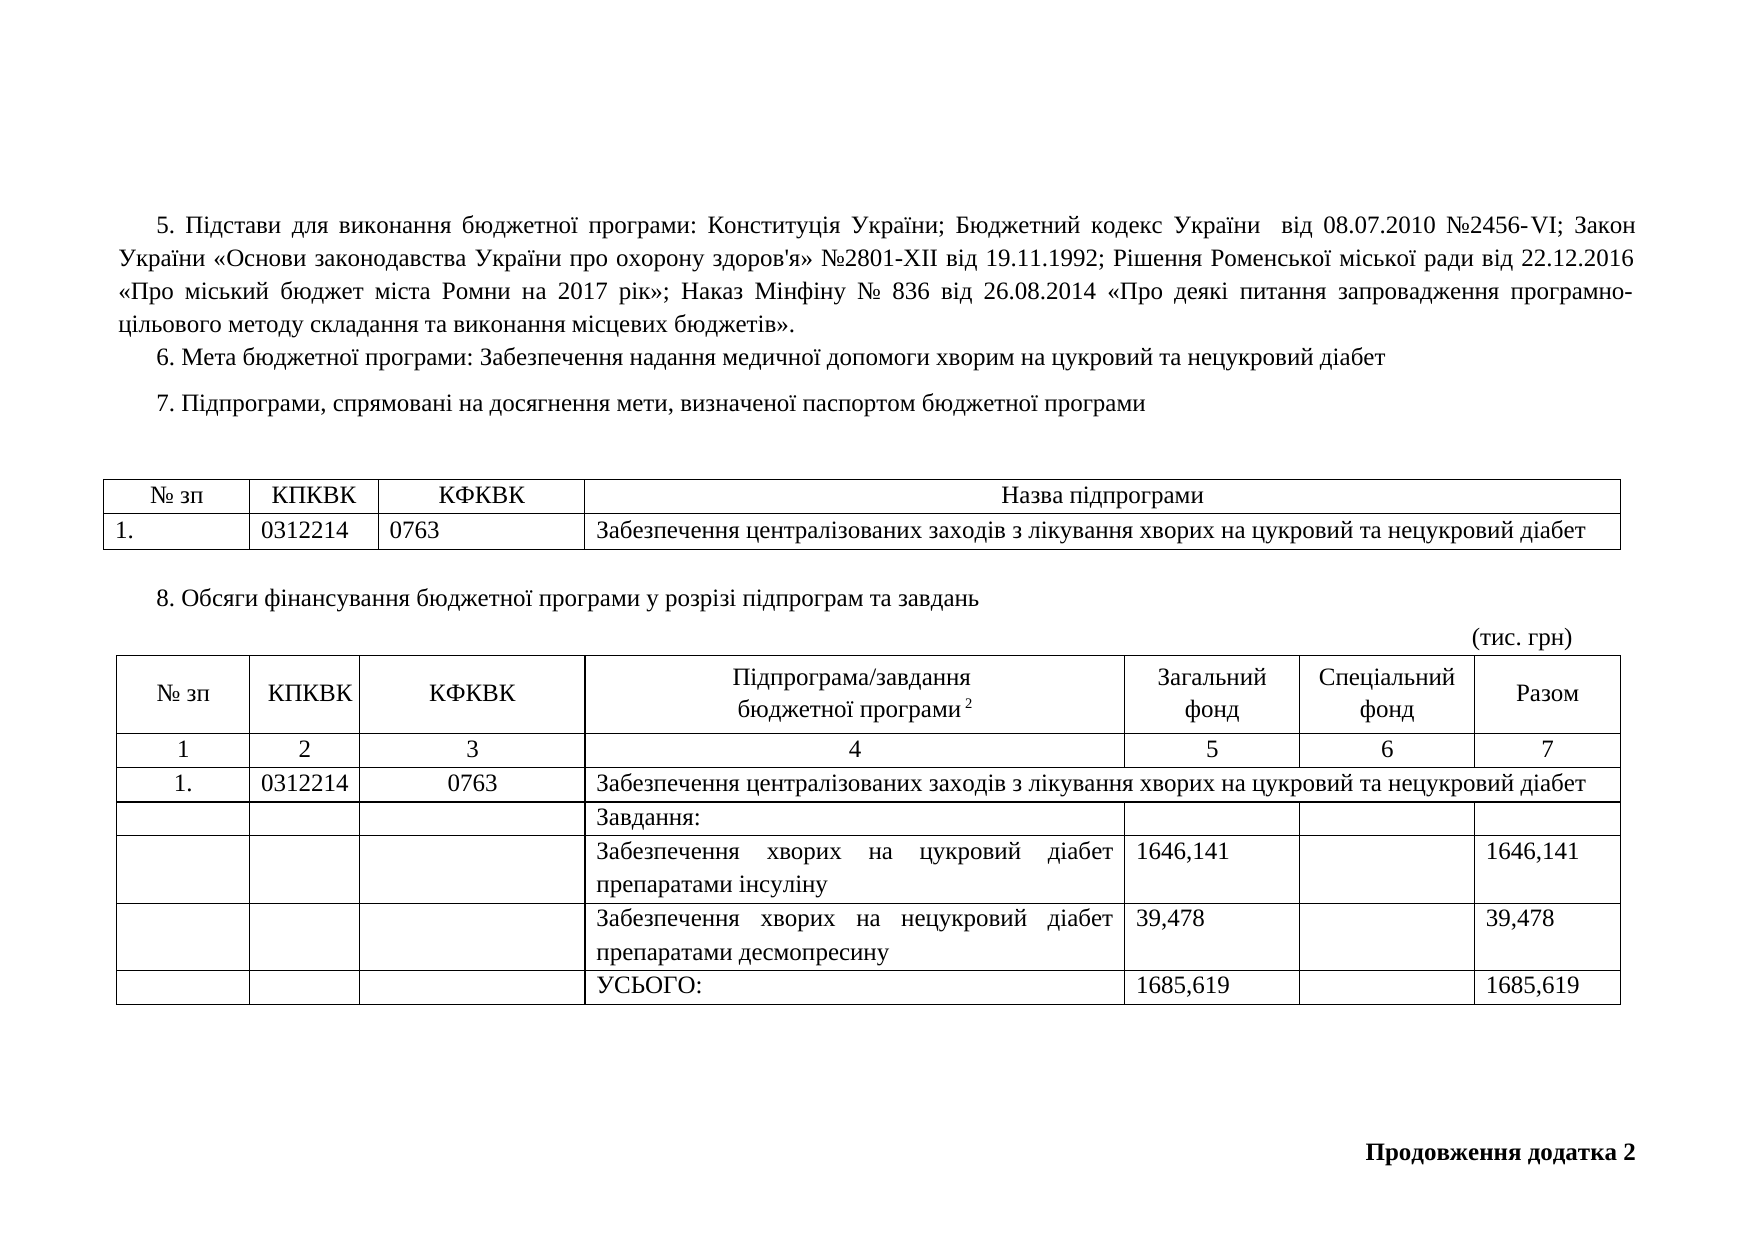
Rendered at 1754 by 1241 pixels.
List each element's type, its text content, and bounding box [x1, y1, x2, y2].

table_cell 39,478 [1125, 904, 1299, 969]
table_header КФКВК [379, 480, 584, 513]
table_cell [360, 904, 584, 969]
table_cell [1475, 803, 1620, 835]
table_cell Забезпечення централізованих заходів з лікування хворих на цукровий та нецукровий діабет [586, 768, 1620, 801]
table_cell 5 [1125, 734, 1299, 767]
text Продовження додатка 2 [118, 1137, 1636, 1166]
table_header Спеціальний фонд [1300, 656, 1474, 733]
table_cell [250, 904, 359, 969]
table_cell [250, 803, 359, 835]
table_cell Забезпечення хворих на цукровий діабет препаратами інсуліну [586, 836, 1124, 902]
table_cell 7 [1475, 734, 1620, 767]
table_header КПКВК [250, 656, 359, 733]
table_cell Забезпечення хворих на нецукровий діабет препаратами десмопресину [586, 904, 1124, 969]
table_cell Завдання: [586, 803, 1124, 835]
table_cell 0312214 [250, 514, 378, 549]
table_cell [1125, 803, 1299, 835]
table_cell 1685,619 [1125, 971, 1299, 1004]
text 6. Мета бюджетної програми: Забезпечення надання медичної допомоги хворим на цукровий та нецукровий діабет [118, 342, 1636, 371]
table_cell 1. [117, 768, 249, 801]
text 8. Обсяги фінансування бюджетної програми у розрізі підпрограм та завдань [118, 583, 1636, 611]
table_cell 1685,619 [1475, 971, 1620, 1004]
table_cell [1300, 904, 1474, 969]
table_cell 3 [360, 734, 584, 767]
table_header Підпрограма/завдання бюджетної програми 2 [586, 656, 1124, 733]
text 5. Підстави для виконання бюджетної програми: Конституція України; Бюджетний кодекс України від 08.07.2010 №2456-VI; Закон України «Основи законодавства України про охорону здоров'я» №2801-ХІІ від 19.11.1992; Рішення Роменської міської ради від 22.12.2016 «Про міський бюджет міста Ромни на 2017 рік»; Наказ Мінфіну № 836 від 26.08.2014 «Про деякі питання запровадження програмно-цільового методу складання та виконання місцевих бюджетів». [118, 210, 1636, 276]
table_cell [360, 971, 584, 1004]
table_header № зп [117, 656, 249, 733]
table_cell [117, 904, 249, 969]
table_header Назва підпрограми [585, 480, 1620, 513]
table_header КФКВК [360, 656, 584, 733]
table_cell [250, 836, 359, 902]
table_cell УСЬОГО: [586, 971, 1124, 1004]
table_cell 1 [117, 734, 249, 767]
table_cell 0312214 [250, 768, 359, 801]
table_cell 1646,141 [1475, 836, 1620, 902]
table_header № зп [104, 480, 249, 513]
table_cell 0763 [360, 768, 584, 801]
table_header Загальний фонд [1125, 656, 1299, 733]
table_cell [117, 971, 249, 1004]
table_cell 0763 [379, 514, 584, 549]
text (тис. грн) [118, 622, 1636, 651]
table_cell [360, 836, 584, 902]
table_cell [117, 836, 249, 902]
text 7. Підпрограми, спрямовані на досягнення мети, визначеної паспортом бюджетної програми [118, 388, 1636, 417]
table_cell 1646,141 [1125, 836, 1299, 902]
table_cell 39,478 [1475, 904, 1620, 969]
table_cell [1300, 803, 1474, 835]
table_cell [117, 803, 249, 835]
table_cell [1300, 971, 1474, 1004]
table_cell [360, 803, 584, 835]
table_cell 4 [586, 734, 1124, 767]
table_cell 2 [250, 734, 359, 767]
table_cell [250, 971, 359, 1004]
text 5. Підстави для виконання бюджетної програми: Конституція України; Бюджетний кодекс України від 08.07.2010 №2456-VI; Закон України «Основи законодавства України про охорону здоров'я» №2801-ХІІ від 19.11.1992; Рішення Роменської міської ради від 22.12.2016 «Про міський бюджет міста Ромни на 2017 рік»; Наказ Мінфіну № 836 від 26.08.2014 «Про деякі питання запровадження програмно-цільового методу складання та виконання місцевих бюджетів». [118, 305, 1636, 338]
table_cell Забезпечення централізованих заходів з лікування хворих на цукровий та нецукровий діабет [585, 514, 1620, 549]
table_cell 6 [1300, 734, 1474, 767]
table_header КПКВК [250, 480, 378, 513]
table_cell 1. [104, 514, 249, 549]
table_header Разом [1475, 656, 1620, 733]
table_cell [1300, 836, 1474, 902]
